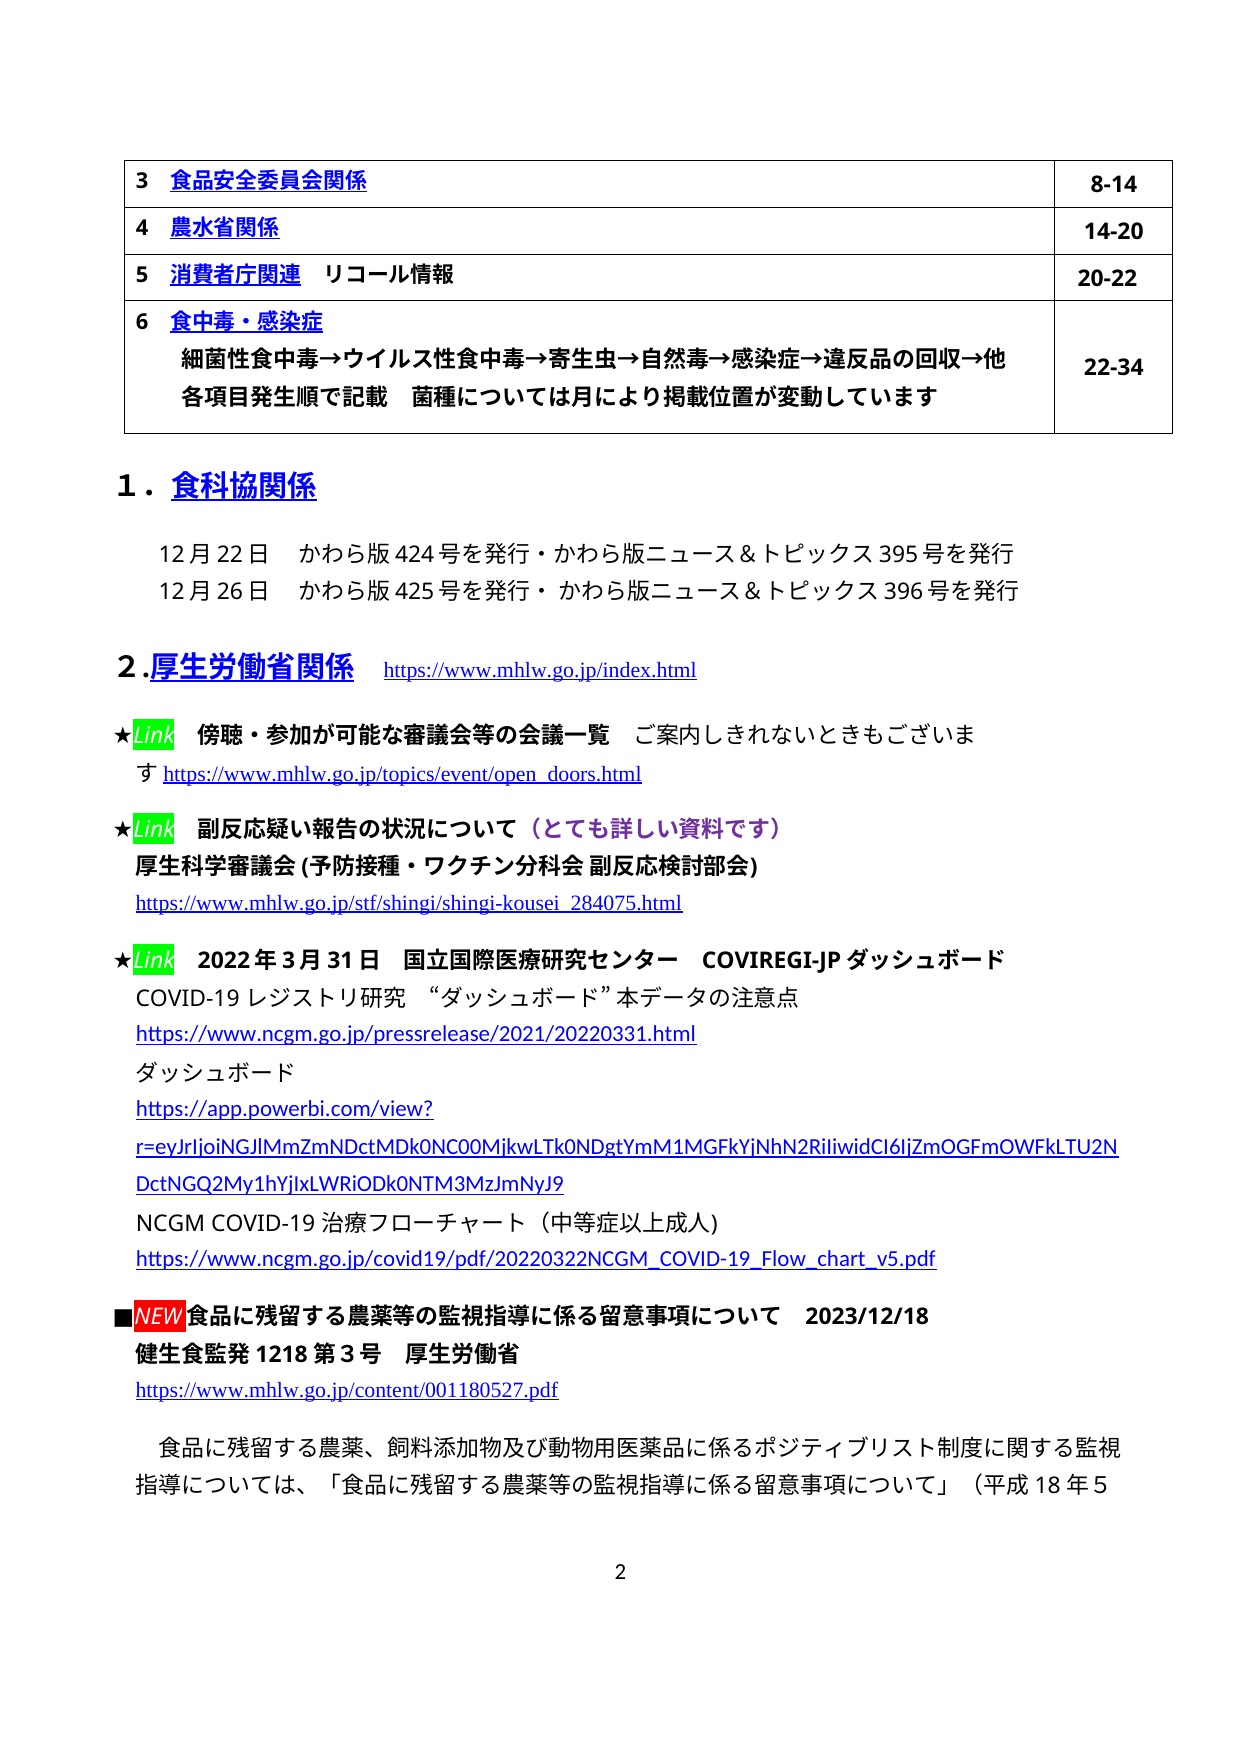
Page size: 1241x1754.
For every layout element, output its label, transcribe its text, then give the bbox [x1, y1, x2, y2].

table_cell 22-34 [1055, 301, 1172, 433]
table_cell 5 消費者庁関連 リコール情報 [125, 255, 1054, 300]
table_cell 14-20 [1055, 208, 1172, 253]
text 12月22日 かわら版424号を発行・かわら版ニュース＆トピックス395号を発行 [112, 534, 1128, 571]
text ★Link 2022年3月31日 国立国際医療研究センター COVIREGI-JPダッシュボード [112, 940, 1128, 977]
text ★Link 副反応疑い報告の状況について（とても詳しい資料です） [112, 809, 1128, 846]
text ★Link 傍聴・参加が可能な審議会等の会議一覧 ご案内しきれないときもございますhttps://www.mhlw.go.jp/topics/event/open_doors.html [112, 715, 1128, 790]
text 12月26日 かわら版425号を発行・ かわら版ニュース＆トピックス396号を発行 [112, 571, 1128, 609]
table_cell 4 農水省関係 [125, 208, 1054, 253]
text https://www.mhlw.go.jp/stf/shingi/shingi-kousei_284075.html [135, 884, 1128, 921]
text １．食科協関係 [112, 446, 1128, 521]
text https://www.mhlw.go.jp/content/001180527.pdf [112, 1371, 1128, 1409]
text 厚生科学審議会 (予防接種・ワクチン分科会 副反応検討部会) [135, 846, 1128, 884]
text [112, 1427, 1128, 1502]
text COVID-19 レジストリ研究 “ダッシュボード” 本データの注意点 https://www.ncgm.go.jp/pressrelease/2021/20220331.html ダッシュボード https://app.powerbi.com/view?r=eyJrIjoiNGJlMmZmNDctMDk0NC00MjkwLTk0NDgtYmM1MGFkYjNhN2RiIiwidCI6IjZmOGFmOWFkLTU2NDctNGQ2My1hYjIxLWRiODk0NTM3MzJmNyJ9 NCGM COVID-19 治療フローチャート（中等症以上成人) https://www.ncgm.go.jp/covid19/pdf/20220322NCGM_COVID-19_Flow_chart_v5.pdf [112, 977, 1128, 1277]
text ■NEW食品に残留する農薬等の監視指導に係る留意事項について 2023/12/18 [112, 1296, 1128, 1334]
table_cell 3 食品安全委員会関係 [125, 161, 1054, 207]
table_cell 8-14 [1055, 161, 1172, 207]
table_cell 20-22 [1055, 255, 1172, 300]
text ２.厚生労働省関係 https://www.mhlw.go.jp/index.html [112, 627, 1128, 702]
text 健生食監発 1218 第３号 厚生労働省 [112, 1334, 1128, 1371]
table_cell 6 食中毒・感染症 細菌性食中毒→ウイルス性食中毒→寄生虫→自然毒→感染症→違反品の回収→他 各項目発生順で記載 菌種については月により掲載位置が変動しています [125, 301, 1054, 433]
